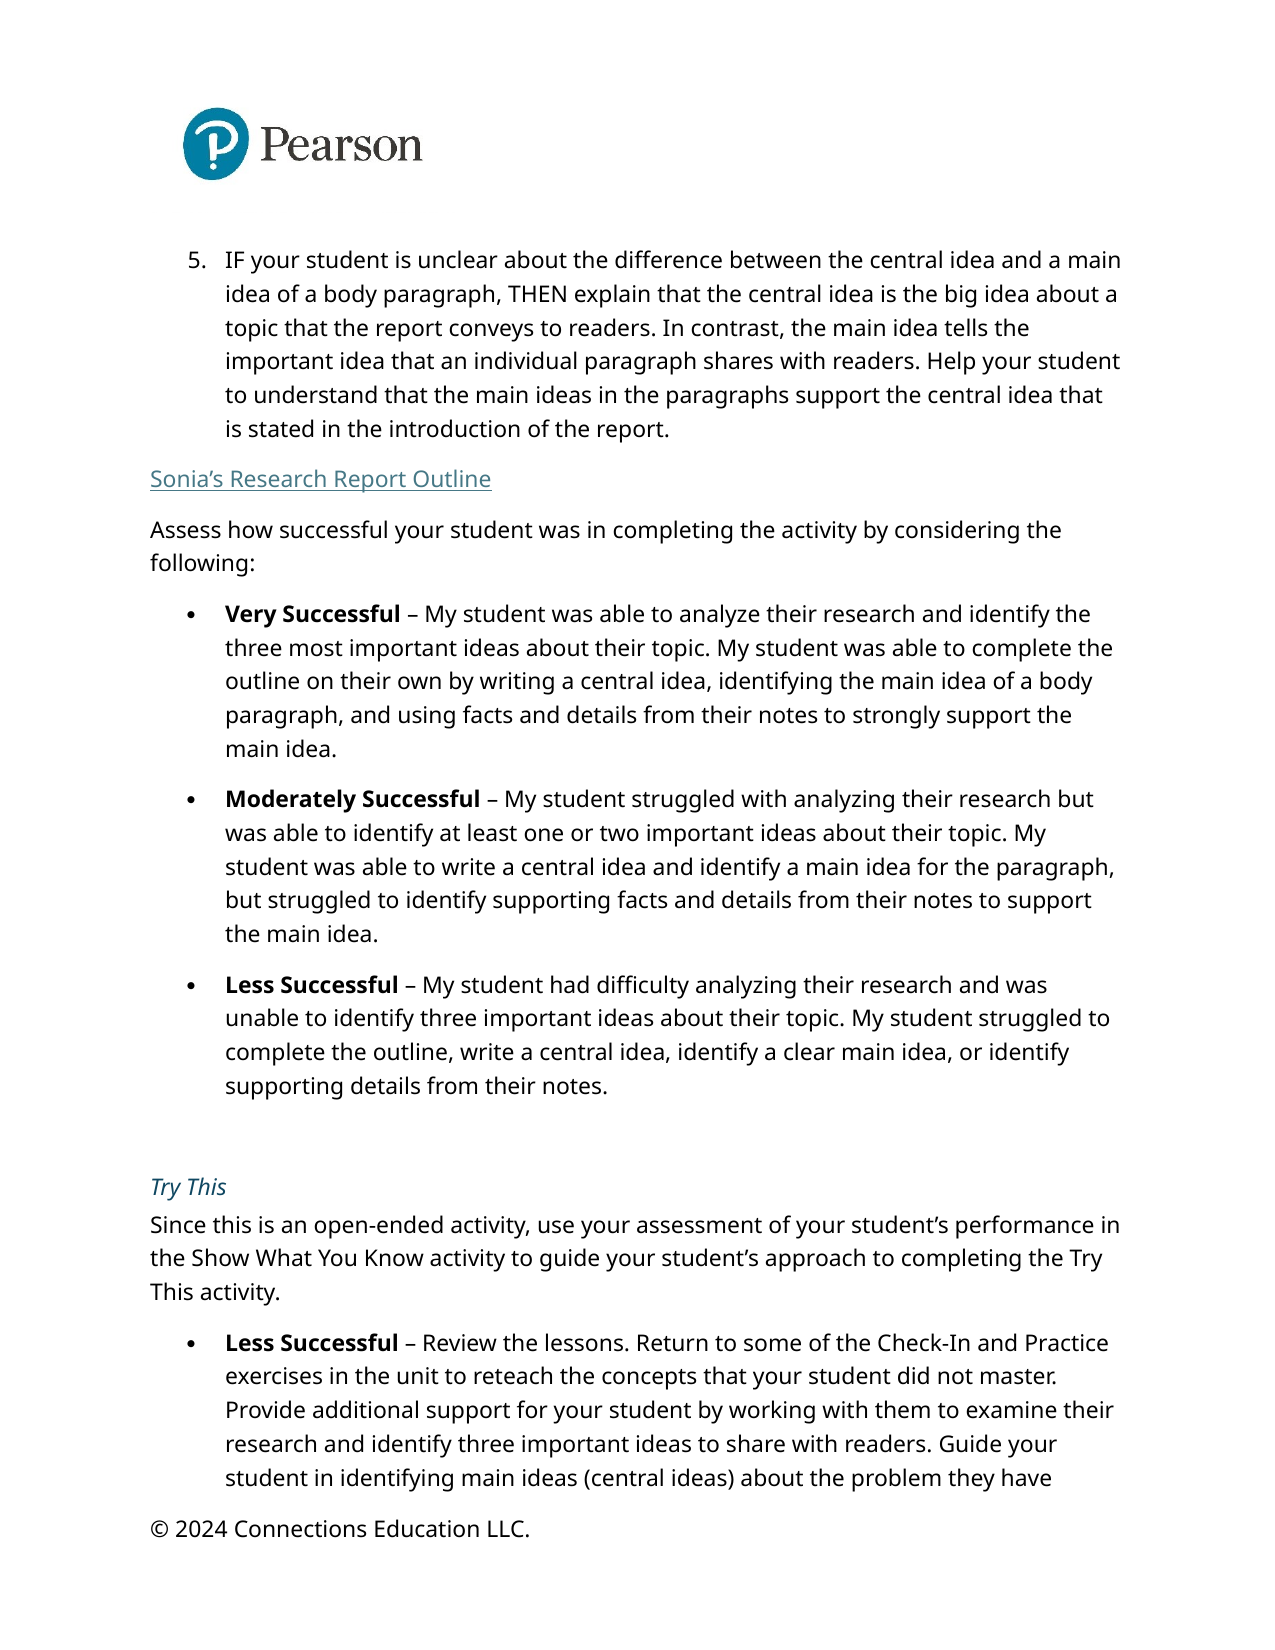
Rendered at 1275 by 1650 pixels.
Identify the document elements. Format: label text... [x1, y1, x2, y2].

list Moderately Successful – My student struggled with analyzing their research but was able to identify at least one or two important ideas about their topic. My student was able to write a central idea and identify a main idea for the paragraph, but struggled to identify supporting facts and details from their notes to support the main idea. [187, 783, 1125, 949]
list IF your student is unclear about the difference between the central idea and a main idea of a body paragraph, THEN explain that the central idea is the big idea about a topic that the report conveys to readers. In contrast, the main idea tells the important idea that an individual paragraph shares with readers. Help your student to understand that the main ideas in the paragraphs support the central idea that is stated in the introduction of the report. [187, 244, 1125, 444]
list Less Successful – My student had difficulty analyzing their research and was unable to identify three important ideas about their topic. My student struggled to complete the outline, write a central idea, identify a clear main idea, or identify supporting details from their notes. [187, 968, 1125, 1101]
text Sonia’s Research Report Outline [150, 463, 1125, 494]
picture [150, 75, 455, 213]
text Since this is an open-ended activity, use your assessment of your student’s performance in the Show What You Know activity to guide your student’s approach to completing the Try This activity. [150, 1208, 1125, 1307]
list Very Successful – My student was able to analyze their research and identify the three most important ideas about their topic. My student was able to complete the outline on their own by writing a central idea, identifying the main idea of a body paragraph, and using facts and details from their notes to strongly support the main idea. [187, 598, 1125, 764]
subtitle Try This [150, 1171, 1125, 1202]
text Assess how successful your student was in completing the activity by considering the following: [150, 513, 1125, 578]
